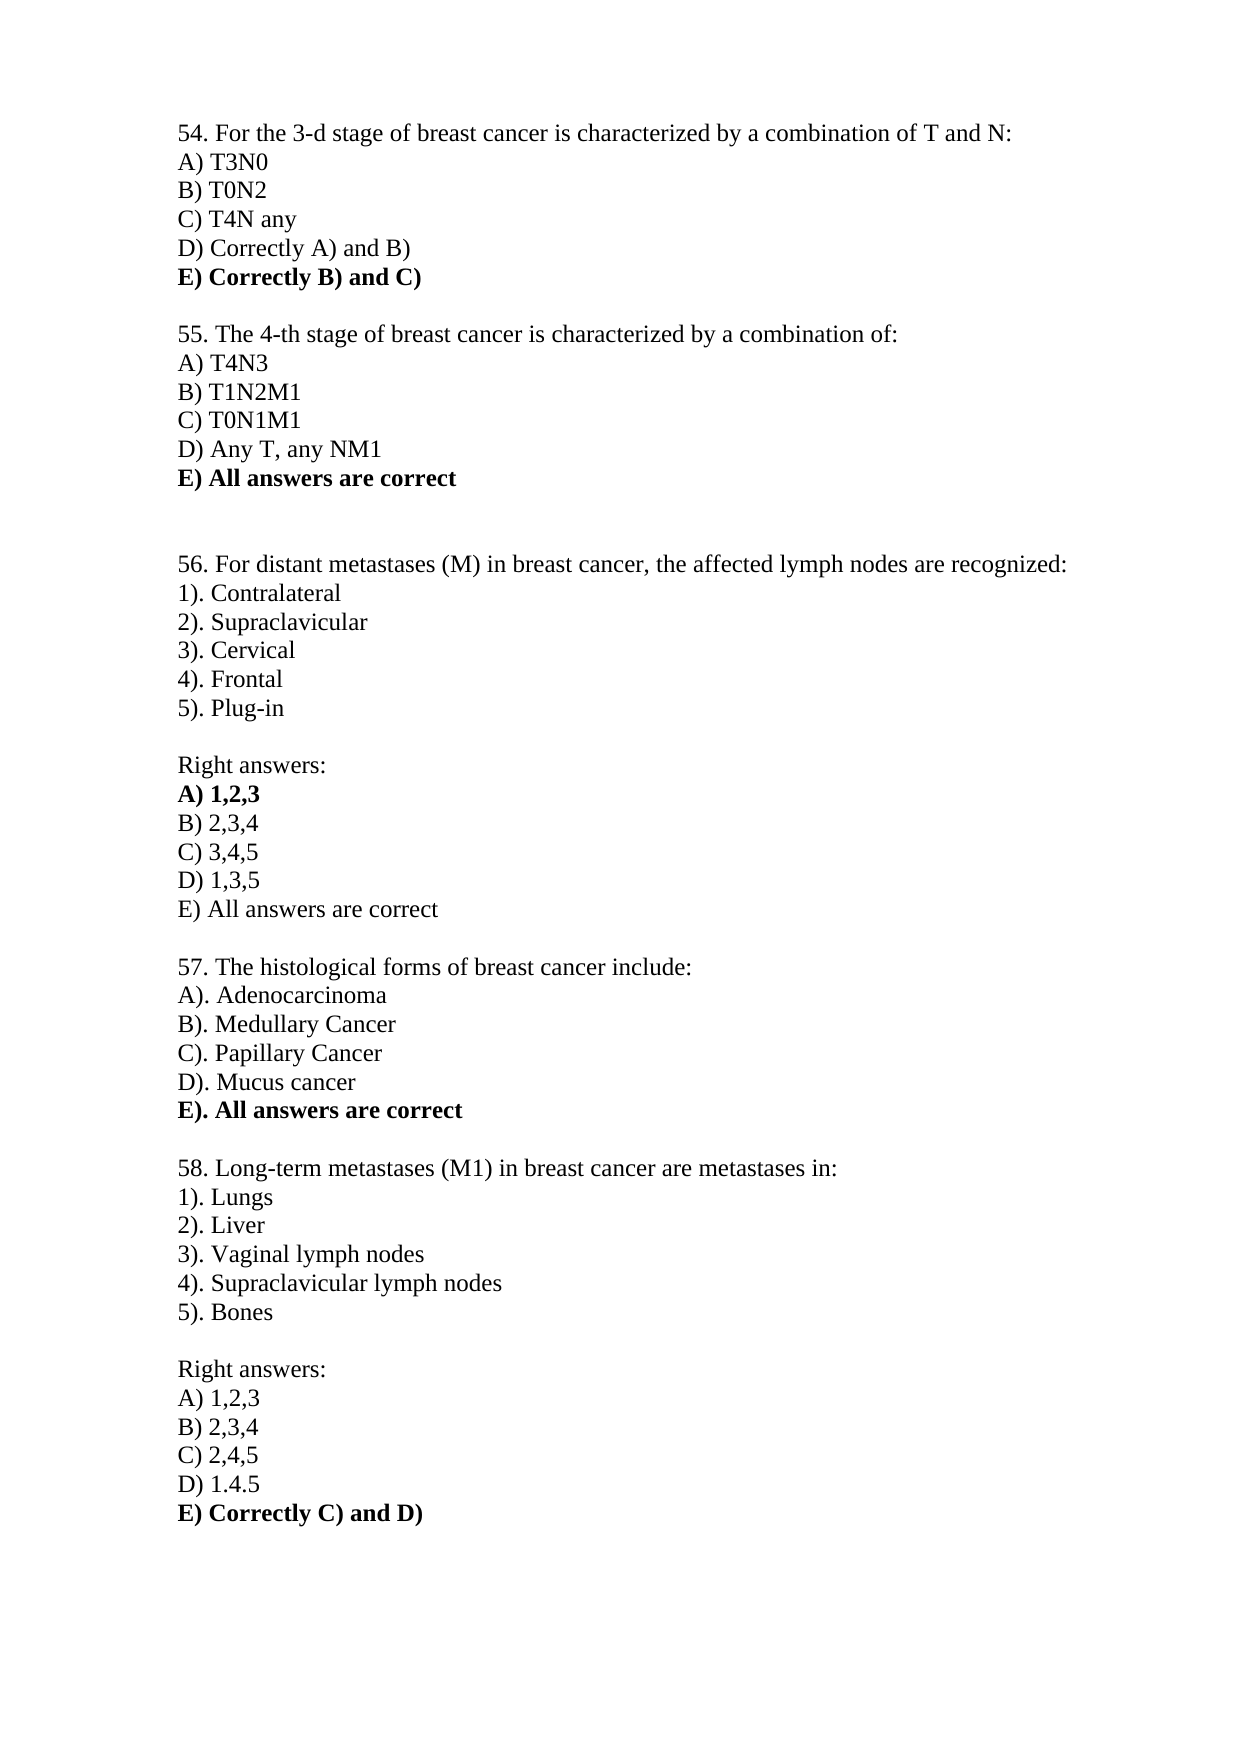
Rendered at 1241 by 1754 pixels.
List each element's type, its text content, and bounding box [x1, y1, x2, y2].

text B) T1N2M1 [177, 377, 1152, 406]
text D). Mucus cancer [177, 1067, 1152, 1096]
text E) Correctly B) and C) [177, 262, 1152, 291]
text Right answers: [177, 751, 1152, 779]
text E) All answers are correct [177, 463, 1152, 492]
text C) T0N1M1 [177, 406, 1152, 434]
text D) Any T, any NM1 [177, 434, 1152, 463]
text B) 2,3,4 [177, 1412, 1152, 1441]
text 56. For distant metastases (M) in breast cancer, the affected lymph nodes are recognized: [177, 549, 1152, 578]
text 3). Vaginal lymph nodes [177, 1239, 1152, 1268]
text Right answers: [177, 1354, 1152, 1383]
text D) 1,3,5 [177, 866, 1152, 894]
text A) 1,2,3 [177, 1383, 1152, 1412]
text E) Correctly C) and D) [177, 1498, 1152, 1527]
text 58. Long-term metastases (M1) in breast cancer are metastases in: [177, 1153, 1152, 1182]
text A) T4N3 [177, 348, 1152, 377]
text C) 2,4,5 [177, 1441, 1152, 1469]
text 2). Liver [177, 1211, 1152, 1239]
text 55. The 4-th stage of breast cancer is characterized by a combination of: [177, 319, 1152, 348]
text A). Adenocarcinoma [177, 981, 1152, 1009]
text D) 1.4.5 [177, 1469, 1152, 1498]
text 4). Supraclavicular lymph nodes [177, 1268, 1152, 1297]
text C) T4N any [177, 204, 1152, 233]
text A) T3N0 [177, 147, 1152, 176]
text E) All answers are correct [177, 894, 1152, 923]
text 1). Contralateral [177, 578, 1152, 607]
text B) 2,3,4 [177, 808, 1152, 837]
text C) 3,4,5 [177, 837, 1152, 866]
text D) Correctly A) and B) [177, 233, 1152, 262]
text 5). Plug-in [177, 693, 1152, 722]
text 2). Supraclavicular [177, 607, 1152, 636]
text B) T0N2 [177, 176, 1152, 204]
text 54. For the 3-d stage of breast cancer is characterized by a combination of T and N: [177, 118, 1152, 147]
text B). Medullary Cancer [177, 1009, 1152, 1038]
text 1). Lungs [177, 1182, 1152, 1211]
text 57. The histological forms of breast cancer include: [177, 952, 1152, 981]
text E). All answers are correct [177, 1096, 1152, 1124]
text A) 1,2,3 [177, 779, 1152, 808]
text 3). Cervical [177, 636, 1152, 664]
text 4). Frontal [177, 664, 1152, 693]
text 5). Bones [177, 1297, 1152, 1326]
text C). Papillary Cancer [177, 1038, 1152, 1067]
